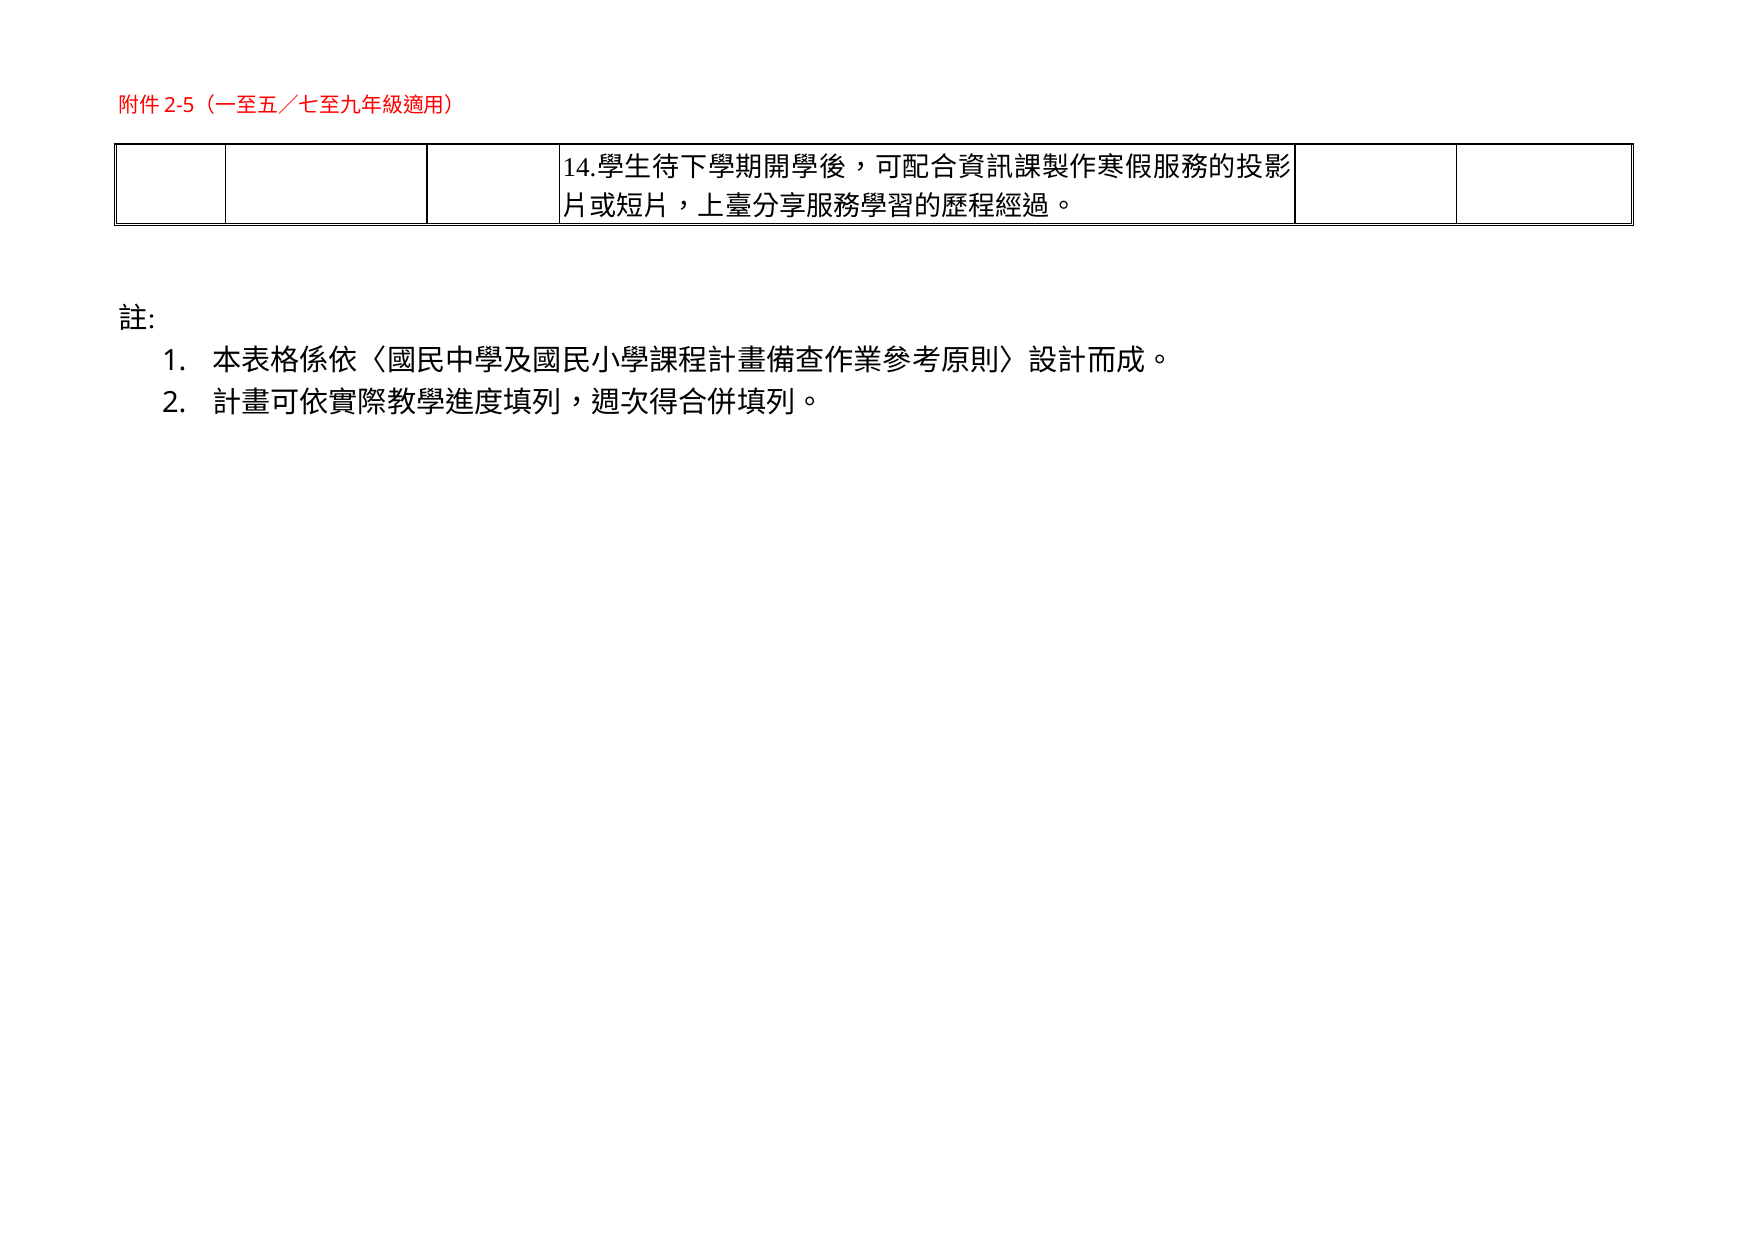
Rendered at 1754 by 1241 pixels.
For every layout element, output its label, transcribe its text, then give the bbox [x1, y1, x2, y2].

text 註: [118, 294, 1636, 337]
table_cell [226, 145, 426, 223]
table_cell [1457, 145, 1631, 223]
list 計畫可依實際教學進度填列，週次得合併填列。 [162, 379, 1636, 421]
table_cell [560, 145, 1294, 223]
table_cell 廿一 [117, 145, 225, 223]
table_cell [428, 145, 559, 223]
list 本表格係依〈國民中學及國民小學課程計畫備查作業參考原則〉設計而成。 [162, 337, 1636, 379]
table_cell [1296, 145, 1456, 223]
